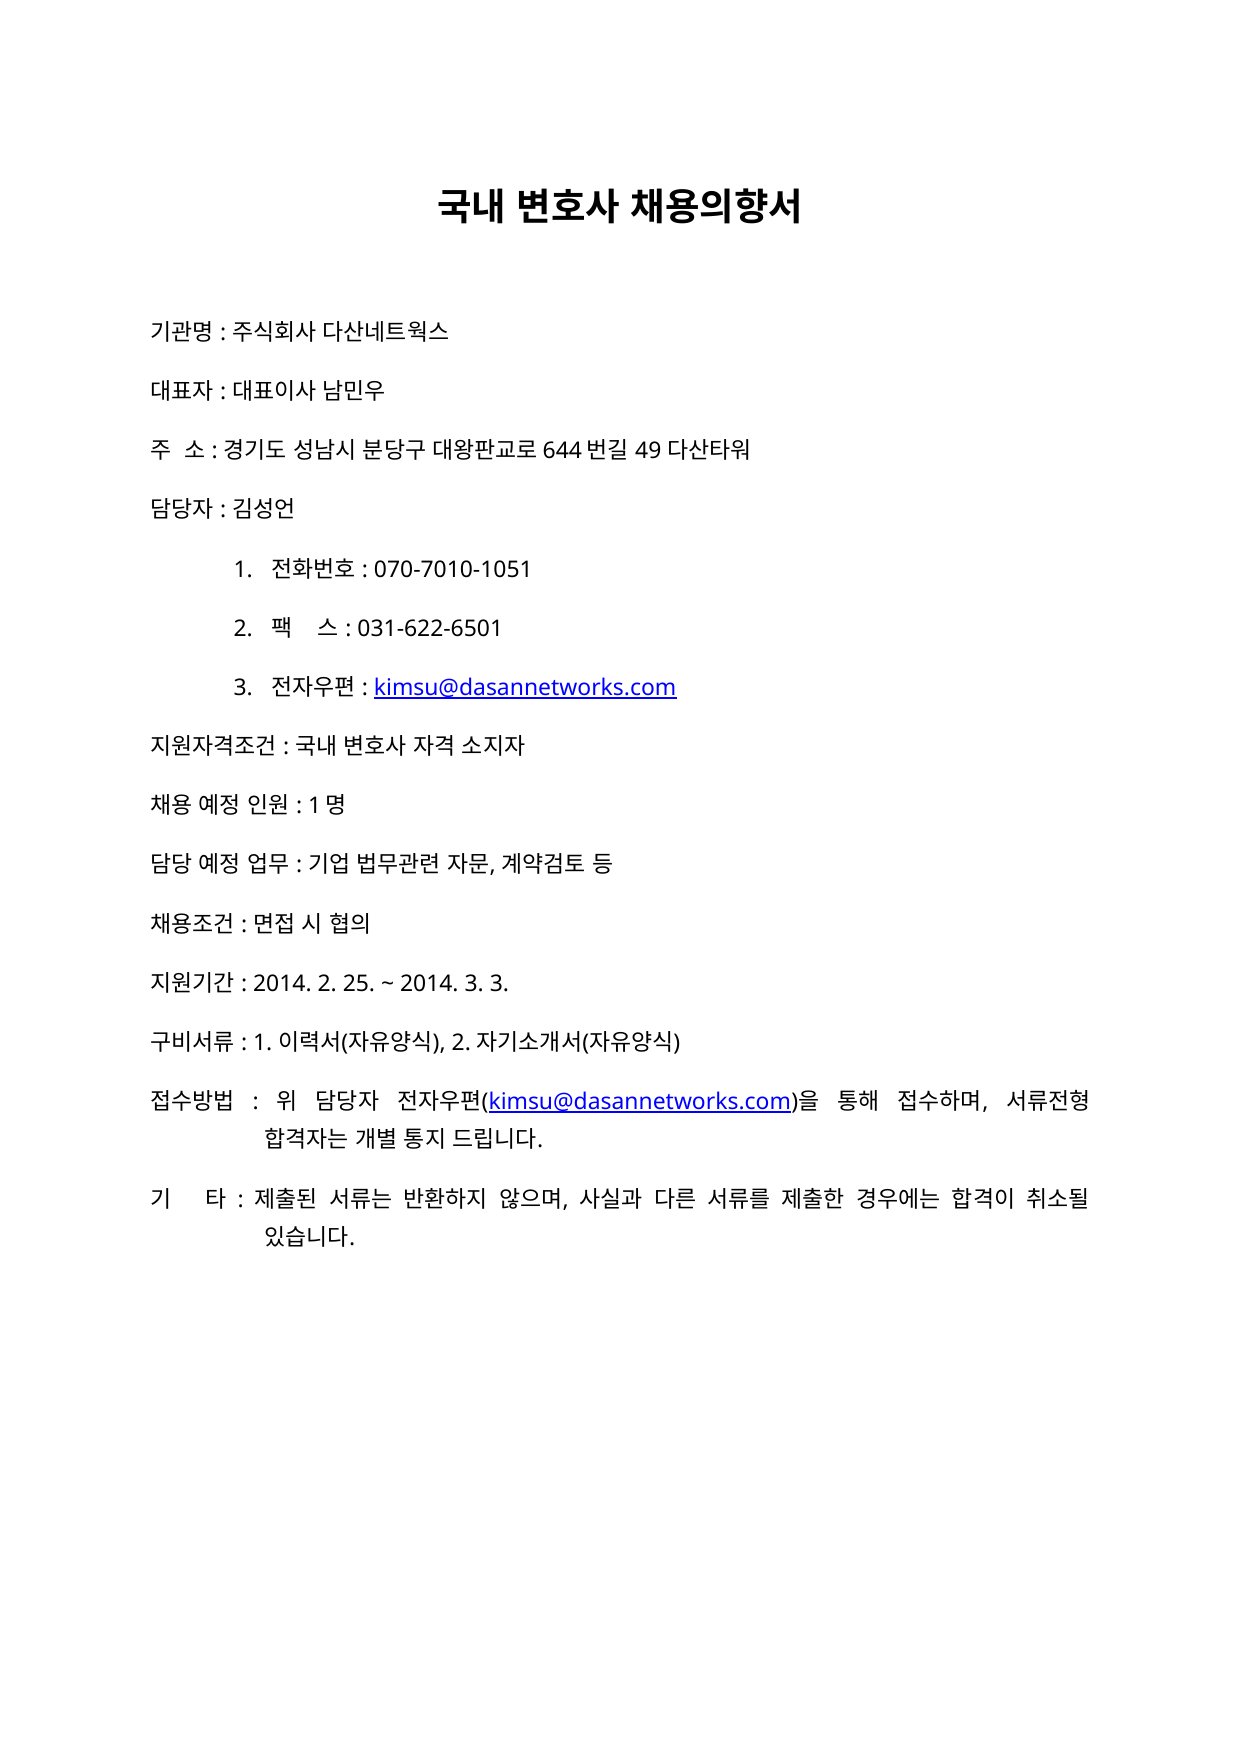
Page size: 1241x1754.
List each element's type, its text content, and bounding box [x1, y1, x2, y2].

list 전자우편 : kimsu@dasannetworks.com [233, 669, 1090, 702]
text 지원기간 : 2014. 2. 25. ~ 2014. 3. 3. [150, 965, 1090, 998]
text 담당 예정 업무 : 기업 법무관련 자문, 계약검토 등 [150, 846, 1090, 880]
text 구비서류 : 1. 이력서(자유양식), 2. 자기소개서(자유양식) [150, 1024, 1090, 1057]
text 담당자 : 김성언 [150, 491, 1090, 525]
text 채용 예정 인원 : 1명 [150, 787, 1090, 821]
list 전화번호 : 070-7010-1051 [233, 551, 1090, 584]
text 지원자격조건 : 국내 변호사 자격 소지자 [150, 728, 1090, 761]
list 팩 스 : 031-622-6501 [233, 610, 1090, 643]
text 기 타 : 제출된 서류는 반환하지 않으며, 사실과 다른 서류를 제출한 경우에는 합격이 취소될 있습니다. [150, 1180, 1090, 1252]
text 국내 변호사 채용의향서 [150, 177, 1090, 231]
text 채용조건 : 면접 시 협의 [150, 906, 1090, 939]
text 접수방법 : 위 담당자 전자우편(kimsu@dasannetworks.com)을 통해 접수하며, 서류전형 합격자는 개별 통지 드립니다. [150, 1083, 1090, 1154]
text 기관명 : 주식회사 다산네트웍스 [150, 314, 1090, 347]
text 주 소 : 경기도 성남시 분당구 대왕판교로644번길 49 다산타워 [150, 432, 1090, 466]
text 대표자 : 대표이사 남민우 [150, 373, 1090, 406]
